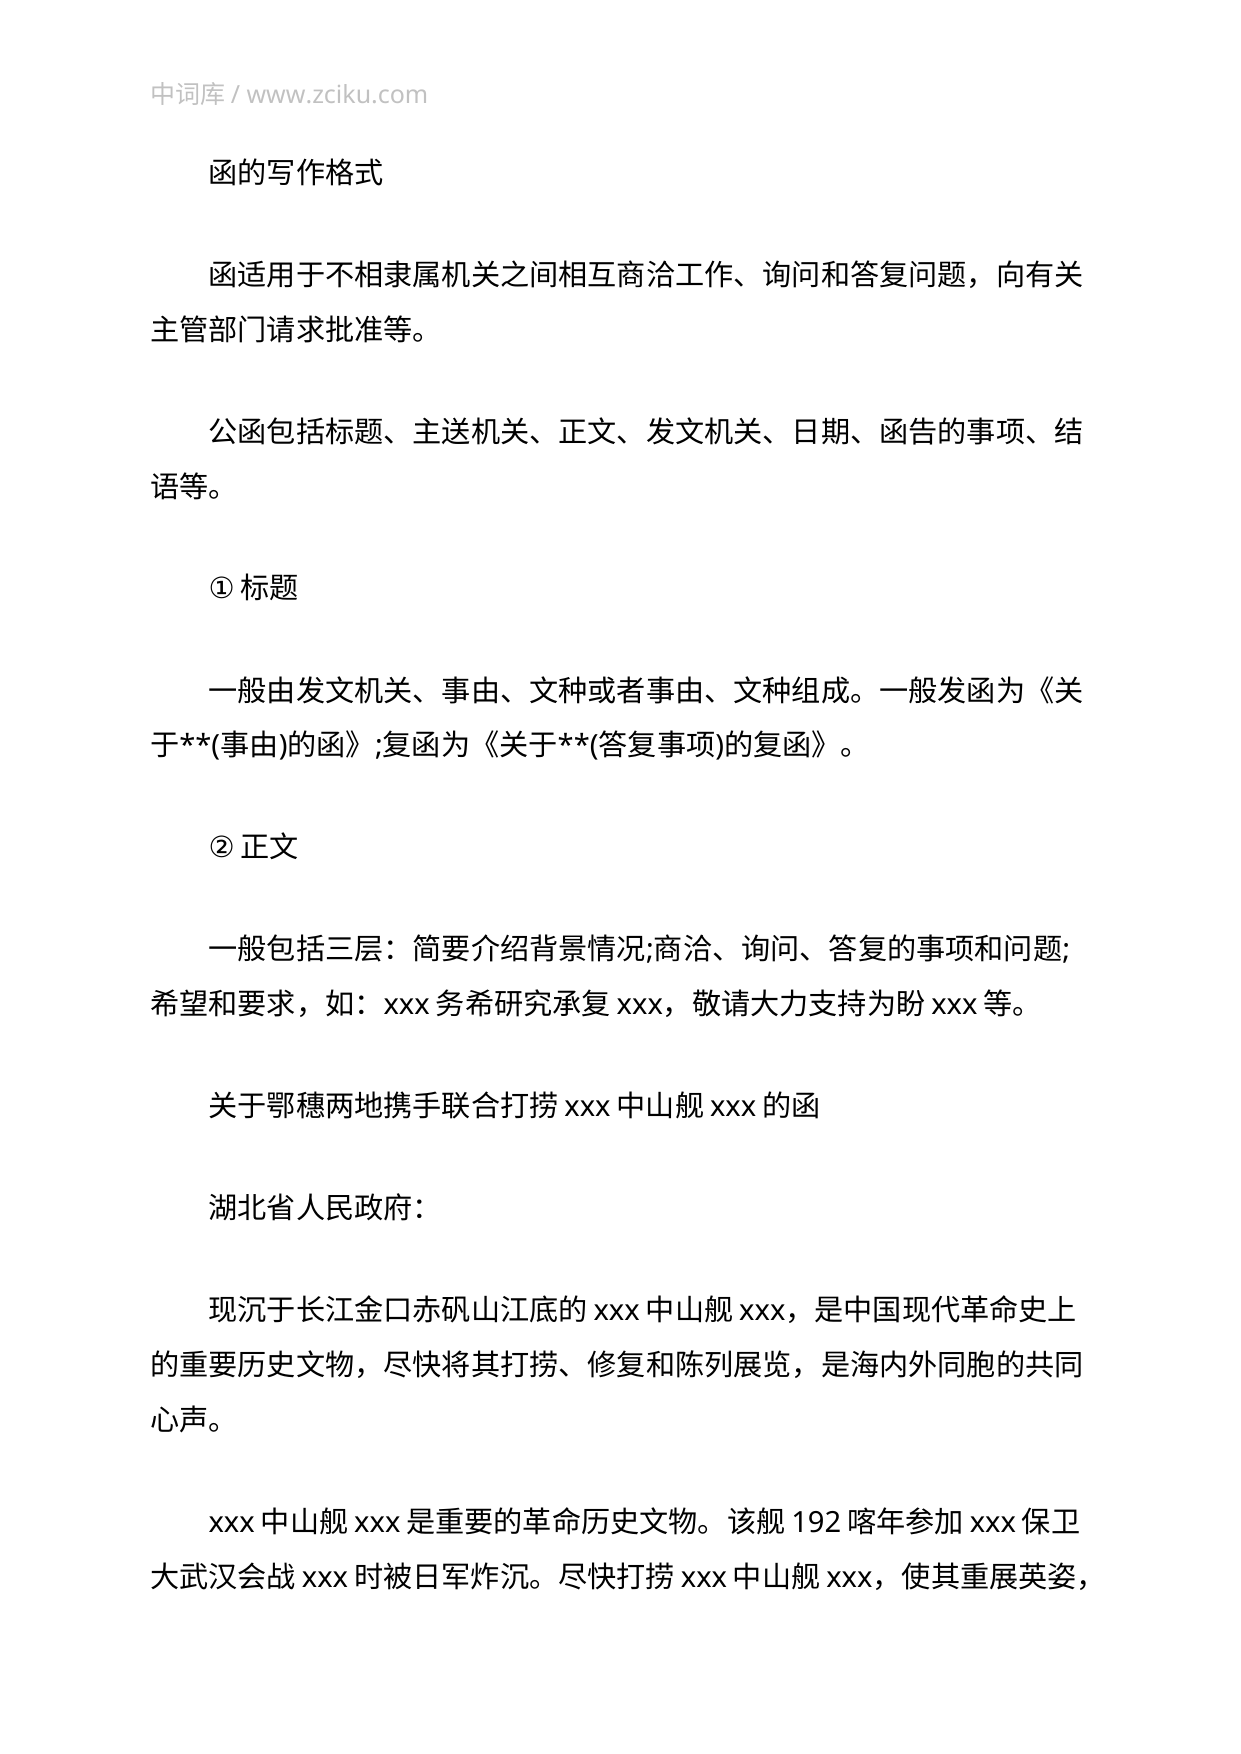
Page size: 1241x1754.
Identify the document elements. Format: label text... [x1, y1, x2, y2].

text 一般由发文机关、事由、文种或者事由、文种组成。一般发函为《关于**(事由)的函》;复函为《关于**(答复事项)的复函》。 [150, 667, 1090, 764]
text 公函包括标题、主送机关、正文、发文机关、日期、函告的事项、结语等。 [150, 408, 1090, 506]
text 函适用于不相隶属机关之间相互商洽工作、询问和答复问题，向有关主管部门请求批准等。 [150, 252, 1090, 349]
text 现沉于长江金口赤矾山江底的xxx中山舰xxx，是中国现代革命史上的重要历史文物，尽快将其打捞、修复和陈列展览，是海内外同胞的共同心声。 [150, 1287, 1090, 1439]
text 一般包括三层：简要介绍背景情况;商洽、询问、答复的事项和问题;希望和要求，如：xxx务希研究承复xxx，敬请大力支持为盼xxx等。 [150, 926, 1090, 1023]
text 关于鄂穗两地携手联合打捞xxx中山舰xxx的函 [150, 1083, 1090, 1125]
text 函的写作格式 [150, 150, 1090, 192]
text ①标题 [150, 565, 1090, 607]
text ②正文 [150, 824, 1090, 866]
text 湖北省人民政府： [150, 1185, 1090, 1227]
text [150, 1498, 1090, 1596]
